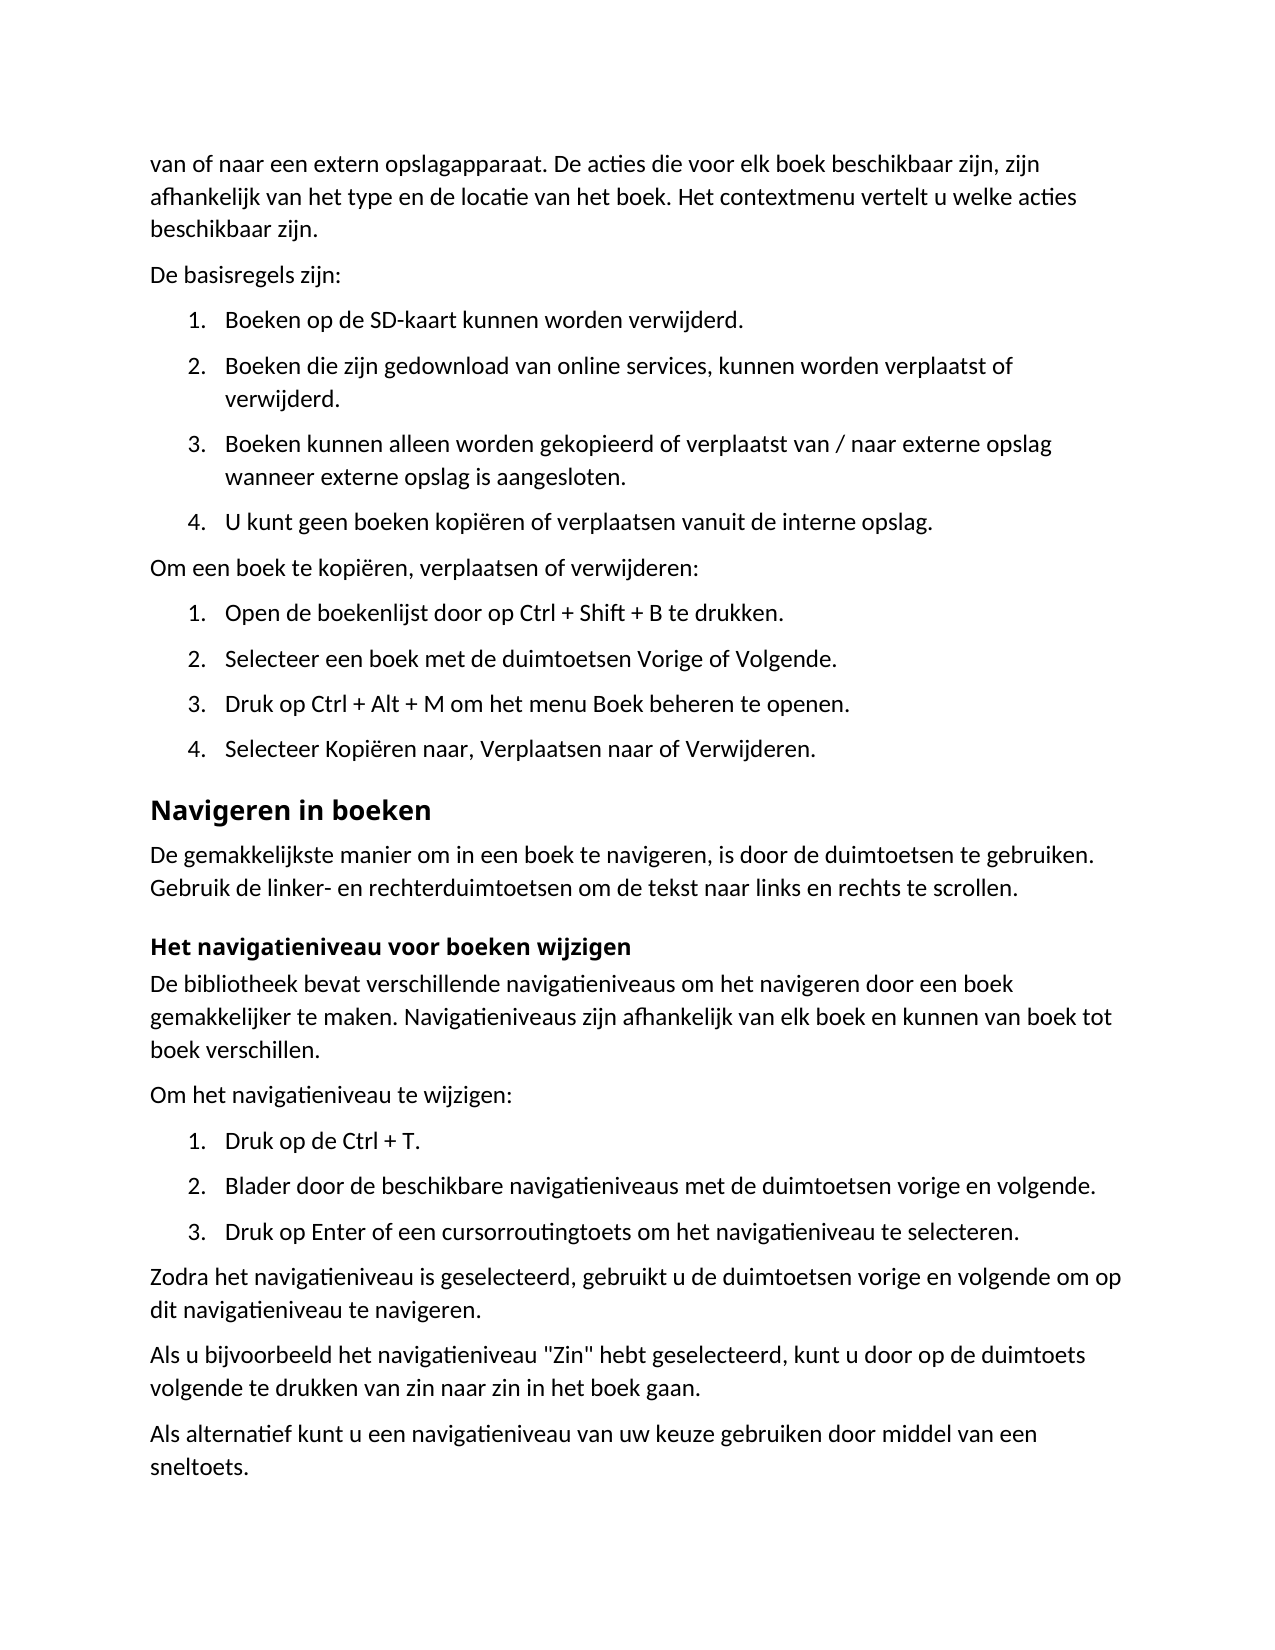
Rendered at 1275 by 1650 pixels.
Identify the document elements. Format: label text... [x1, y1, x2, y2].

text De gemakkelijkste manier om in een boek te navigeren, is door de duimtoetsen te gebruiken. Gebruik de linker- en rechterduimtoetsen om de tekst naar links en rechts te scrollen. [150, 839, 1125, 903]
text Om het navigatieniveau te wijzigen: [150, 1079, 1125, 1110]
list Boeken die zijn gedownload van online services, kunnen worden verplaatst of verwijderd. [187, 350, 1125, 413]
list Druk op de Ctrl + T. [187, 1125, 1125, 1156]
subtitle Het navigatieniveau voor boeken wijzigen [150, 930, 1125, 962]
list Boeken kunnen alleen worden gekopieerd of verplaatst van / naar externe opslag wanneer externe opslag is aangesloten. [187, 428, 1125, 492]
text Om een boek te kopiëren, verplaatsen of verwijderen: [150, 552, 1125, 582]
list Selecteer een boek met de duimtoetsen Vorige of Volgende. [187, 643, 1125, 673]
list Boeken op de SD-kaart kunnen worden verwijderd. [187, 304, 1125, 335]
text De bibliotheek bevat verschillende navigatieniveaus om het navigeren door een boek gemakkelijker te maken. Navigatieniveaus zijn afhankelijk van elk boek en kunnen van boek tot boek verschillen. [150, 968, 1125, 1065]
text Zodra het navigatieniveau is geselecteerd, gebruikt u de duimtoetsen vorige en volgende om op dit navigatieniveau te navigeren. [150, 1261, 1125, 1325]
list Open de boekenlijst door op Ctrl + Shift + B te drukken. [187, 597, 1125, 628]
text De basisregels zijn: [150, 259, 1125, 289]
list Selecteer Kopiëren naar, Verplaatsen naar of Verwijderen. [187, 733, 1125, 764]
text Als alternatief kunt u een navigatieniveau van uw keuze gebruiken door middel van een sneltoets. [150, 1418, 1125, 1481]
list Druk op Ctrl + Alt + M om het menu Boek beheren te openen. [187, 688, 1125, 719]
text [150, 148, 1125, 244]
list U kunt geen boeken kopiëren of verplaatsen vanuit de interne opslag. [187, 506, 1125, 537]
subtitle Navigeren in boeken [150, 791, 1125, 828]
list Druk op Enter of een cursorroutingtoets om het navigatieniveau te selecteren. [187, 1216, 1125, 1246]
list Blader door de beschikbare navigatieniveaus met de duimtoetsen vorige en volgende. [187, 1170, 1125, 1201]
text Als u bijvoorbeeld het navigatieniveau "Zin" hebt geselecteerd, kunt u door op de duimtoets volgende te drukken van zin naar zin in het boek gaan. [150, 1339, 1125, 1403]
